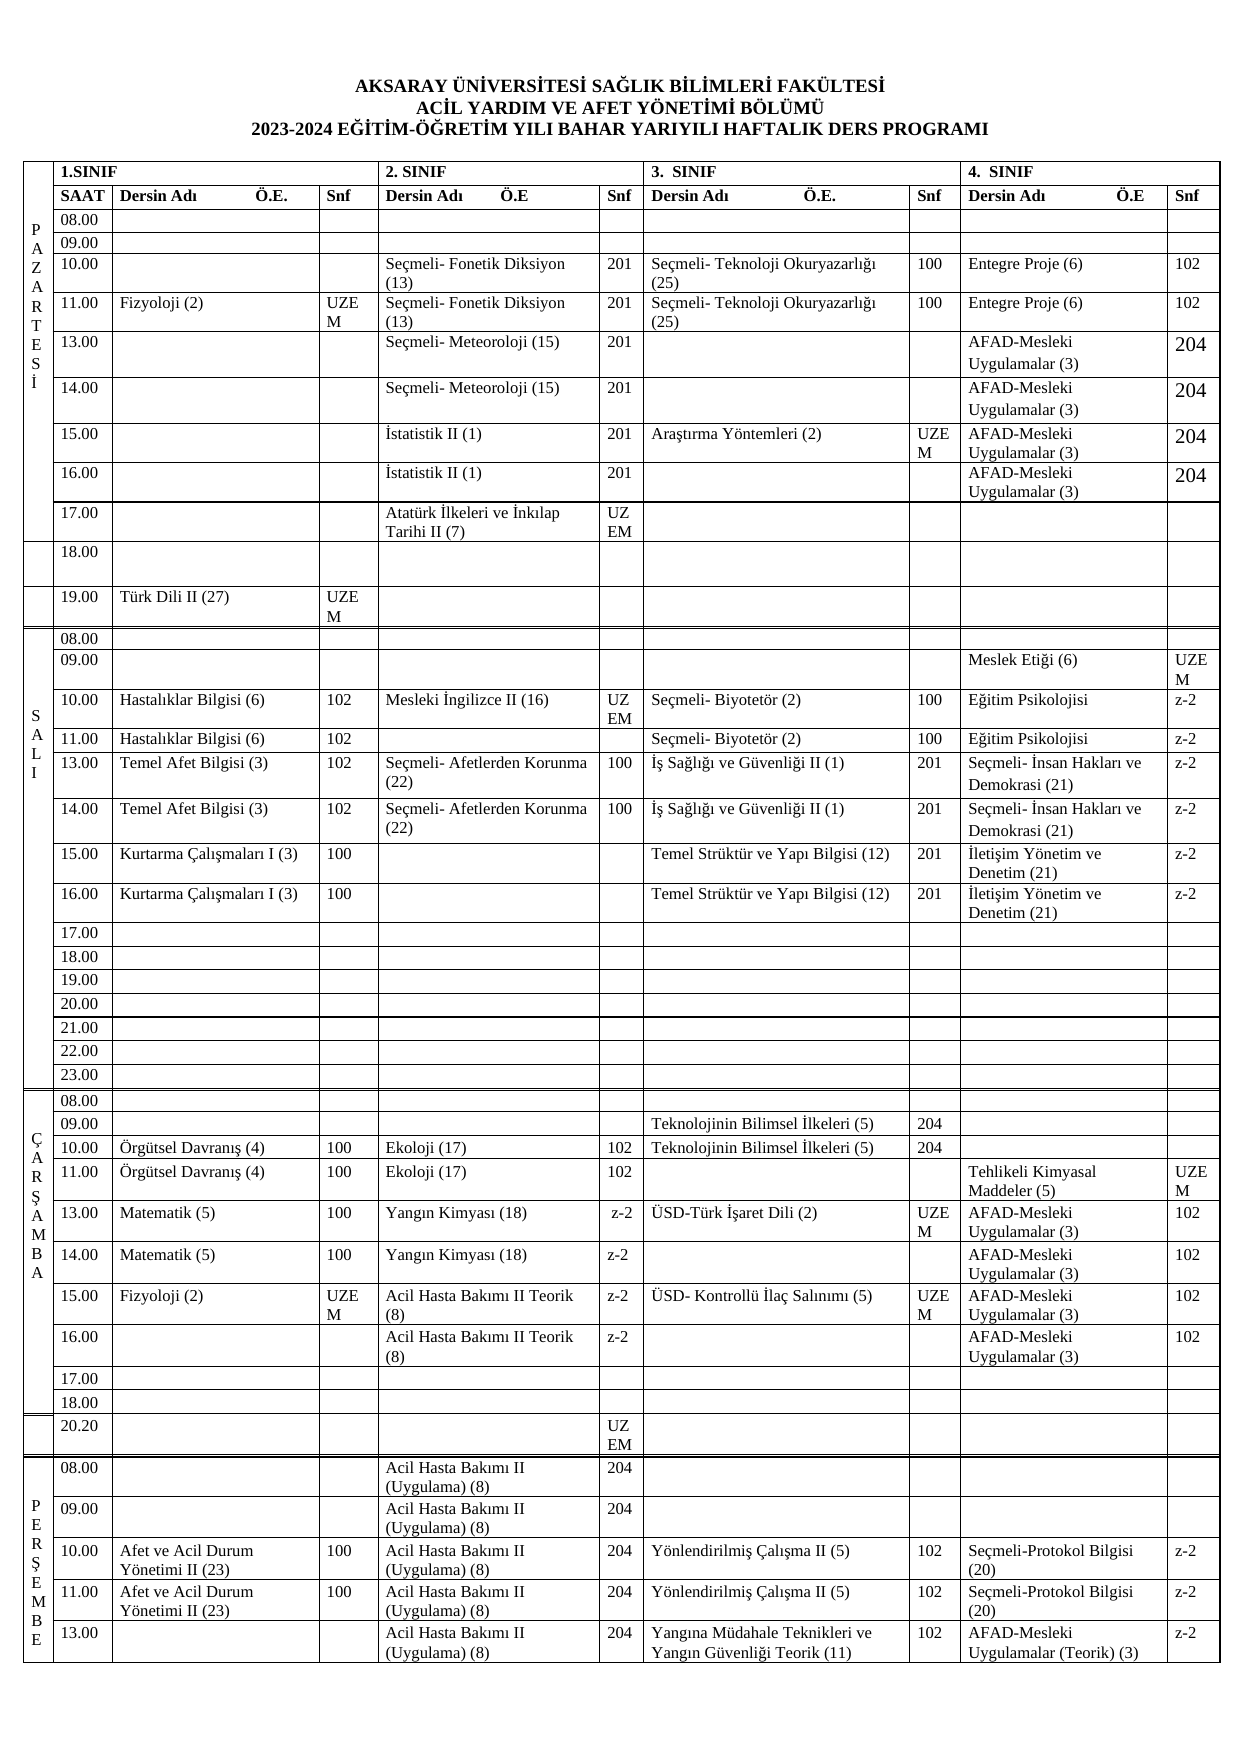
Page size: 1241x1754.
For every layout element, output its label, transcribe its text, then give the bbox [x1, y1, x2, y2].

table_cell [961, 542, 1167, 586]
table_cell [910, 1414, 960, 1454]
table_cell [113, 994, 319, 1016]
table_cell [1168, 1367, 1219, 1389]
table_cell [113, 233, 319, 252]
table_cell z-2 [1168, 844, 1219, 882]
table_cell [379, 844, 599, 882]
table_cell Mesleki İngilizce II (16) [379, 690, 599, 728]
table_cell 204 [600, 1621, 643, 1662]
table_cell Dersin Adı Ö.E [379, 186, 599, 208]
table_cell [379, 994, 599, 1016]
table_cell 100 [320, 1136, 378, 1158]
table_cell [113, 650, 319, 688]
table_cell 201 [910, 884, 960, 922]
table_cell [910, 1041, 960, 1064]
table_cell [320, 1018, 378, 1040]
table_cell Yangın Kimyası (18) [379, 1242, 599, 1283]
table_cell Entegre Proje (6) [961, 293, 1167, 331]
table_cell Seçmeli- Biyotetör (2) [644, 729, 909, 752]
table_cell Hastalıklar Bilgisi (6) [113, 729, 319, 752]
table_cell 15.00 [54, 424, 112, 462]
table_cell 102 [320, 799, 378, 843]
table_cell z-2 [600, 1325, 643, 1366]
table_cell [320, 1091, 378, 1111]
table_cell 09.00 [54, 1497, 112, 1537]
table_cell [644, 1065, 909, 1087]
table_cell [644, 463, 909, 501]
table_cell [113, 1458, 319, 1496]
table_cell 100 [320, 844, 378, 882]
table_cell z-2 [600, 1284, 643, 1324]
table_cell z-2 [1168, 753, 1219, 797]
table_cell [320, 1367, 378, 1389]
table_cell z-2 [600, 1201, 643, 1241]
table_cell Örgütsel Davranış (4) [113, 1136, 319, 1158]
table_cell [961, 233, 1167, 252]
table_cell 204 [600, 1497, 643, 1537]
table_cell 17.00 [54, 1367, 112, 1389]
table_cell 201 [910, 753, 960, 797]
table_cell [379, 1580, 599, 1620]
table_cell 18.00 [54, 947, 112, 969]
table_cell [1168, 1018, 1219, 1040]
table_cell [113, 1065, 319, 1087]
table_cell [113, 1390, 319, 1413]
table_cell [320, 233, 378, 252]
table_cell [961, 947, 1167, 969]
table_cell 100 [320, 1159, 378, 1200]
table_cell 11.00 [54, 729, 112, 752]
table_cell Eğitim Psikolojisi [961, 729, 1167, 752]
table_cell [910, 587, 960, 626]
table_cell [1168, 970, 1219, 993]
table_cell Matematik (5) [113, 1242, 319, 1283]
table_cell [600, 923, 643, 946]
table_cell [113, 503, 319, 541]
table_cell [910, 947, 960, 969]
table_cell Seçmeli- Teknoloji Okuryazarlığı (25) [644, 254, 909, 292]
table_cell [600, 587, 643, 626]
table_cell [320, 1497, 378, 1537]
table_cell [379, 1041, 599, 1064]
table_cell Hastalıklar Bilgisi (6) [113, 690, 319, 728]
table_cell [320, 1458, 378, 1496]
table_cell [113, 1621, 319, 1662]
table_cell [113, 970, 319, 993]
table_cell Seçmeli- Afetlerden Korunma (22) [379, 753, 599, 797]
table_cell ÜSD-Türk İşaret Dili (2) [644, 1201, 909, 1241]
table_cell 17.00 [54, 503, 112, 541]
table_cell 11.00 [54, 1159, 112, 1200]
table_cell [961, 970, 1167, 993]
table_cell İş Sağlığı ve Güvenliği II (1) [644, 799, 909, 843]
table_cell 102 [1168, 1325, 1219, 1366]
table_cell [910, 1065, 960, 1087]
table_cell 22.00 [54, 1041, 112, 1064]
table_cell [113, 463, 319, 501]
table_cell [113, 542, 319, 586]
table_cell UZEM [600, 690, 643, 728]
table_cell [379, 884, 599, 922]
table_cell [320, 1325, 378, 1366]
table_cell [379, 923, 599, 946]
table_cell z-2 [1168, 690, 1219, 728]
table_cell z-2 [1168, 1538, 1219, 1579]
table_cell [910, 1390, 960, 1413]
table_cell 102 [600, 1159, 643, 1200]
table_cell 102 [1168, 254, 1219, 292]
table_cell 102 [910, 1621, 960, 1662]
table_cell [961, 1136, 1167, 1158]
table_cell [910, 650, 960, 688]
text 2023-2024 EĞİTİM-ÖĞRETİM YILI BAHAR YARIYILI HAFTALIK DERS PROGRAMI [75, 118, 1165, 140]
table_cell [600, 1018, 643, 1040]
table_cell 08.00 [54, 210, 112, 232]
table_cell Eğitim Psikolojisi [961, 690, 1167, 728]
table_cell Seçmeli-Protokol Bilgisi (20) [961, 1538, 1167, 1579]
table_cell Dersin Adı Ö.E. [113, 186, 319, 208]
table_cell [379, 233, 599, 252]
table_cell [644, 332, 909, 377]
table_cell [600, 1065, 643, 1087]
table_cell [600, 210, 643, 232]
table_cell [113, 923, 319, 946]
table_cell [644, 923, 909, 946]
table_cell [910, 1458, 960, 1496]
table_cell UZEM [600, 1414, 643, 1454]
table_cell 204 [1168, 332, 1219, 377]
table_cell [320, 503, 378, 541]
table_cell [644, 1159, 909, 1200]
table_cell Acil Hasta Bakımı II (Uygulama) (8) [379, 1497, 599, 1537]
table_cell [379, 629, 599, 649]
table_cell [600, 970, 643, 993]
table_cell [320, 1112, 378, 1135]
table_cell [600, 994, 643, 1016]
table_cell [644, 970, 909, 993]
table_cell 201 [910, 844, 960, 882]
table_cell [644, 503, 909, 541]
table_cell z-2 [1168, 799, 1219, 843]
table_cell Acil Hasta Bakımı II (Uygulama) (8) [379, 1538, 599, 1579]
table_cell UZEM [1168, 650, 1219, 688]
table_cell 20.20 [54, 1414, 112, 1454]
table_cell S A L I [24, 629, 53, 1087]
table_cell Seçmeli- Meteoroloji (15) [379, 332, 599, 377]
table_cell [379, 729, 599, 752]
table_cell 20.00 [54, 994, 112, 1016]
table_cell 14.00 [54, 799, 112, 843]
table_cell [379, 1414, 599, 1454]
table_cell 102 [320, 690, 378, 728]
table_cell [320, 1390, 378, 1413]
table_cell [961, 587, 1167, 626]
table_cell [113, 1414, 319, 1454]
table_cell Yönlendirilmiş Çalışma II (5) [644, 1538, 909, 1579]
table_cell AFAD-Mesleki Uygulamalar (3) [961, 424, 1167, 462]
table_cell [379, 587, 599, 626]
table_cell [113, 378, 319, 423]
table_cell Seçmeli- Fonetik Diksiyon (13) [379, 254, 599, 292]
table_cell [961, 1041, 1167, 1064]
table_cell Seçmeli- Fonetik Diksiyon (13) [379, 293, 599, 331]
table_cell Örgütsel Davranış (4) [113, 1159, 319, 1200]
table_cell Teknolojinin Bilimsel İlkeleri (5) [644, 1136, 909, 1158]
table_cell [1168, 1497, 1219, 1537]
table_cell Yangın Kimyası (18) [379, 1201, 599, 1241]
table_cell [1168, 1136, 1219, 1158]
table_cell [113, 424, 319, 462]
table_cell 102 [320, 729, 378, 752]
table_cell 201 [600, 378, 643, 423]
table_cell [379, 1621, 599, 1662]
table_cell 09.00 [54, 650, 112, 688]
table_cell [910, 629, 960, 649]
table_cell Entegre Proje (6) [961, 254, 1167, 292]
table_cell İletişim Yönetim ve Denetim (21) [961, 844, 1167, 882]
table_cell 204 [600, 1538, 643, 1579]
table_cell [910, 378, 960, 423]
table_cell z-2 [1168, 1580, 1219, 1620]
table_cell [961, 1414, 1167, 1454]
table_cell Seçmeli- İnsan Hakları ve Demokrasi (21) [961, 753, 1167, 797]
table_cell Fizyoloji (2) [113, 293, 319, 331]
table_cell 204 [600, 1580, 643, 1620]
table_cell [1168, 210, 1219, 232]
table_cell Kurtarma Çalışmaları I (3) [113, 844, 319, 882]
table_cell Kurtarma Çalışmaları I (3) [113, 884, 319, 922]
table_cell İstatistik II (1) [379, 424, 599, 462]
table_cell [644, 587, 909, 626]
table_cell Snf [1168, 186, 1219, 208]
table_cell 13.00 [54, 332, 112, 377]
table_cell Seçmeli- İnsan Hakları ve Demokrasi (21) [961, 799, 1167, 843]
table_cell Meslek Etiği (6) [961, 650, 1167, 688]
table_cell [961, 1458, 1167, 1496]
table_cell UZEM [600, 503, 643, 541]
table_cell 10.00 [54, 254, 112, 292]
table_cell 204 [600, 1458, 643, 1496]
table_cell [600, 1390, 643, 1413]
table_cell [961, 994, 1167, 1016]
table_cell [320, 332, 378, 377]
table_cell SAAT [54, 186, 112, 208]
table_cell Matematik (5) [113, 1201, 319, 1241]
table_cell [113, 1325, 319, 1366]
table_cell [644, 947, 909, 969]
table_cell [910, 1497, 960, 1537]
table_cell Seçmeli- Meteoroloji (15) [379, 378, 599, 423]
table_cell [1168, 1091, 1219, 1111]
table_cell [320, 210, 378, 232]
table_cell 204 [1168, 463, 1219, 501]
table_cell [113, 332, 319, 377]
table_cell Atatürk İlkeleri ve İnkılap Tarihi II (7) [379, 503, 599, 541]
table_cell [600, 629, 643, 649]
table_cell [600, 1367, 643, 1389]
table_cell [1168, 1112, 1219, 1135]
table_cell [961, 629, 1167, 649]
table_cell Ç A R Ş A M B A [24, 1091, 53, 1413]
table_cell [910, 210, 960, 232]
table_cell [644, 1390, 909, 1413]
table_cell [961, 1018, 1167, 1040]
table_cell UZEM [910, 424, 960, 462]
table_cell 201 [910, 799, 960, 843]
table_cell AFAD-Mesleki Uygulamalar (3) [961, 463, 1167, 501]
table_cell [113, 210, 319, 232]
table_cell Seçmeli- Biyotetör (2) [644, 690, 909, 728]
table_cell [379, 1390, 599, 1413]
table_cell 102 [320, 753, 378, 797]
table_cell ÜSD- Kontrollü İlaç Salınımı (5) [644, 1284, 909, 1324]
table_cell [320, 947, 378, 969]
table_cell 14.00 [54, 378, 112, 423]
table_header 2. SINIF [379, 162, 643, 185]
table_cell [910, 1159, 960, 1200]
table_cell [1168, 587, 1219, 626]
table_cell Temel Afet Bilgisi (3) [113, 753, 319, 797]
table_cell [600, 1041, 643, 1064]
table_cell [961, 503, 1167, 541]
table_cell [600, 1091, 643, 1111]
table_cell z-2 [1168, 884, 1219, 922]
table_cell [910, 503, 960, 541]
table_header 1.SINIF [54, 162, 378, 185]
table_cell Türk Dili II (27) [113, 587, 319, 626]
table_cell [644, 994, 909, 1016]
table_cell [910, 1325, 960, 1366]
table_cell [320, 629, 378, 649]
table_cell 201 [600, 254, 643, 292]
table_cell [910, 542, 960, 586]
table_cell Teknolojinin Bilimsel İlkeleri (5) [644, 1112, 909, 1135]
table_cell 16.00 [54, 884, 112, 922]
table_cell [644, 1367, 909, 1389]
table_cell 102 [1168, 1284, 1219, 1324]
table_cell Seçmeli- Afetlerden Korunma (22) [379, 799, 599, 843]
table_cell [113, 1112, 319, 1135]
table_cell Dersin Adı Ö.E. [644, 186, 909, 208]
table_cell [644, 1497, 909, 1537]
table_cell [379, 542, 599, 586]
table_cell 15.00 [54, 1284, 112, 1324]
table_cell 100 [320, 1538, 378, 1579]
table_cell [379, 1112, 599, 1135]
table_cell 13.00 [54, 1621, 112, 1662]
table_cell [1168, 542, 1219, 586]
table_cell [1168, 1458, 1219, 1496]
table_cell [1168, 1041, 1219, 1064]
table_cell UZEM [320, 587, 378, 626]
table_cell [961, 1367, 1167, 1389]
table_cell 102 [910, 1538, 960, 1579]
table_cell [113, 1018, 319, 1040]
table_cell [113, 1497, 319, 1537]
table_cell [320, 923, 378, 946]
table_cell 13.00 [54, 1201, 112, 1241]
table_cell Temel Afet Bilgisi (3) [113, 799, 319, 843]
table_cell 201 [600, 463, 643, 501]
table_cell z-2 [1168, 1621, 1219, 1662]
table_cell Ekoloji (17) [379, 1136, 599, 1158]
table_cell [379, 650, 599, 688]
table_cell [1168, 1065, 1219, 1087]
table_cell [910, 233, 960, 252]
table_cell Acil Hasta Bakımı II Teorik (8) [379, 1284, 599, 1324]
table_cell 100 [320, 1201, 378, 1241]
table_cell [910, 1242, 960, 1283]
table_cell Afet ve Acil Durum Yönetimi II (23) [113, 1580, 319, 1620]
table_cell [644, 1325, 909, 1366]
table_cell 08.00 [54, 629, 112, 649]
table_cell [1168, 503, 1219, 541]
table_cell 09.00 [54, 1112, 112, 1135]
table_cell 14.00 [54, 1242, 112, 1283]
table_cell [600, 650, 643, 688]
table_cell [600, 729, 643, 752]
table_cell [113, 254, 319, 292]
table_cell İş Sağlığı ve Güvenliği II (1) [644, 753, 909, 797]
table_cell 18.00 [54, 542, 112, 586]
table_cell 102 [1168, 1201, 1219, 1241]
table_cell [320, 378, 378, 423]
table_cell 08.00 [54, 1091, 112, 1111]
table_header P A Z A R T E S İ [24, 162, 53, 541]
table_cell [113, 1367, 319, 1389]
table_cell [961, 923, 1167, 946]
table_cell 102 [910, 1580, 960, 1620]
table_cell Temel Strüktür ve Yapı Bilgisi (12) [644, 884, 909, 922]
table_cell [320, 994, 378, 1016]
table_cell Yönlendirilmiş Çalışma II (5) [644, 1580, 909, 1620]
table_cell [113, 1041, 319, 1064]
table_cell UZEM [910, 1284, 960, 1324]
table_cell [961, 1112, 1167, 1135]
table_cell Snf [600, 186, 643, 208]
table_cell [644, 378, 909, 423]
table_cell [600, 884, 643, 922]
table_cell 17.00 [54, 923, 112, 946]
table_cell [1168, 1414, 1219, 1454]
table_cell [320, 424, 378, 462]
table_cell [1168, 994, 1219, 1016]
table_cell [910, 332, 960, 377]
table_cell İstatistik II (1) [379, 463, 599, 501]
table_cell 09.00 [54, 233, 112, 252]
table_cell Snf [320, 186, 378, 208]
table_cell [379, 970, 599, 993]
table_cell [910, 994, 960, 1016]
table_cell 16.00 [54, 1325, 112, 1366]
table_cell [961, 1497, 1167, 1537]
table_cell [600, 844, 643, 882]
table_cell 201 [600, 424, 643, 462]
table_cell [910, 970, 960, 993]
table_cell P E R Ş E M B E [24, 1458, 53, 1662]
table_cell 100 [910, 254, 960, 292]
table_cell 100 [320, 1242, 378, 1283]
table_cell UZEM [320, 1284, 378, 1324]
table_cell [379, 210, 599, 232]
table_cell Afet ve Acil Durum Yönetimi II (23) [113, 1538, 319, 1579]
table_cell [379, 1018, 599, 1040]
table_cell 13.00 [54, 753, 112, 797]
table_cell [320, 970, 378, 993]
table_cell AFAD-Mesleki Uygulamalar (3) [961, 332, 1167, 377]
table_cell [644, 542, 909, 586]
table_cell [644, 1041, 909, 1064]
table_cell [961, 1065, 1167, 1087]
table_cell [961, 1621, 1167, 1662]
table_cell UZEM [1168, 1159, 1219, 1200]
table_cell 100 [320, 1580, 378, 1620]
table_cell [910, 1091, 960, 1111]
table_cell Temel Strüktür ve Yapı Bilgisi (12) [644, 844, 909, 882]
table_cell [320, 650, 378, 688]
table_cell [113, 629, 319, 649]
table_cell [600, 1112, 643, 1135]
table_cell [910, 923, 960, 946]
table_cell [379, 1367, 599, 1389]
table_cell 204 [910, 1112, 960, 1135]
table_cell [644, 1414, 909, 1454]
table_cell [1168, 923, 1219, 946]
table_cell [600, 542, 643, 586]
table_cell 19.00 [54, 587, 112, 626]
table_cell İletişim Yönetim ve Denetim (21) [961, 884, 1167, 922]
table_cell [320, 1414, 378, 1454]
table_cell 100 [600, 799, 643, 843]
table_cell [320, 542, 378, 586]
table_cell [644, 1091, 909, 1111]
table_cell [600, 233, 643, 252]
table_cell [1168, 233, 1219, 252]
table_cell [644, 233, 909, 252]
table_cell Seçmeli- Teknoloji Okuryazarlığı (25) [644, 293, 909, 331]
table_cell [320, 463, 378, 501]
table_cell [910, 1018, 960, 1040]
table_cell 204 [1168, 424, 1219, 462]
table_cell Acil Hasta Bakımı II (Uygulama) (8) [379, 1458, 599, 1496]
table_cell 11.00 [54, 1580, 112, 1620]
table_cell Araştırma Yöntemleri (2) [644, 424, 909, 462]
subtitle ACİL YARDIM VE AFET YÖNETİMİ BÖLÜMÜ [75, 97, 1165, 118]
table_cell 102 [600, 1136, 643, 1158]
table_cell 23.00 [54, 1065, 112, 1087]
table_cell [379, 947, 599, 969]
table_cell AFAD-Mesleki Uygulamalar (3) [961, 1201, 1167, 1241]
table_cell [600, 947, 643, 969]
table_cell [320, 1041, 378, 1064]
table_cell [644, 1018, 909, 1040]
table_cell 100 [910, 690, 960, 728]
table_cell 18.00 [54, 1390, 112, 1413]
table_cell [961, 1091, 1167, 1111]
table_cell [24, 542, 53, 586]
table_cell [644, 1458, 909, 1496]
table_cell [24, 1416, 53, 1454]
table_cell 11.00 [54, 293, 112, 331]
table_cell 204 [1168, 378, 1219, 423]
table_cell 10.00 [54, 1136, 112, 1158]
table_cell 102 [1168, 1242, 1219, 1283]
table_cell 15.00 [54, 844, 112, 882]
table_cell [910, 463, 960, 501]
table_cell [644, 1621, 909, 1662]
table_cell UZEM [910, 1201, 960, 1241]
table_cell UZEM [320, 293, 378, 331]
table_cell Acil Hasta Bakımı II Teorik (8) [379, 1325, 599, 1366]
table_cell 100 [910, 729, 960, 752]
table_cell [644, 650, 909, 688]
table_cell [379, 1091, 599, 1111]
table_cell [113, 1091, 319, 1111]
table_cell Snf [910, 186, 960, 208]
table_cell [320, 1621, 378, 1662]
table_cell [24, 587, 53, 626]
table_cell 201 [600, 293, 643, 331]
table_cell [1168, 629, 1219, 649]
table_cell z-2 [1168, 729, 1219, 752]
table_cell 16.00 [54, 463, 112, 501]
table_cell [113, 947, 319, 969]
table_cell 100 [320, 884, 378, 922]
table_cell [320, 254, 378, 292]
table_cell 21.00 [54, 1018, 112, 1040]
table_cell [644, 1242, 909, 1283]
table_cell [320, 1065, 378, 1087]
table_cell [379, 1065, 599, 1087]
table_cell AFAD-Mesleki Uygulamalar (3) [961, 1242, 1167, 1283]
table_cell [1168, 1390, 1219, 1413]
table_cell [644, 210, 909, 232]
text AKSARAY ÜNİVERSİTESİ SAĞLIK BİLİMLERİ FAKÜLTESİ [75, 75, 1165, 97]
table_cell 10.00 [54, 690, 112, 728]
table_cell 100 [910, 293, 960, 331]
table_cell [644, 629, 909, 649]
table_cell [961, 1390, 1167, 1413]
table_cell 10.00 [54, 1538, 112, 1579]
table_cell 201 [600, 332, 643, 377]
table_cell z-2 [600, 1242, 643, 1283]
table_cell Ekoloji (17) [379, 1159, 599, 1200]
table_cell 100 [600, 753, 643, 797]
table_cell AFAD-Mesleki Uygulamalar (3) [961, 1325, 1167, 1366]
table_cell [910, 1367, 960, 1389]
table_cell Seçmeli-Protokol Bilgisi (20) [961, 1580, 1167, 1620]
table_cell AFAD-Mesleki Uygulamalar (3) [961, 378, 1167, 423]
table_header 4. SINIF [961, 162, 1219, 185]
table_cell Fizyoloji (2) [113, 1284, 319, 1324]
table_cell [1168, 947, 1219, 969]
table_header 3. SINIF [644, 162, 960, 185]
table_cell [961, 210, 1167, 232]
table_cell AFAD-Mesleki Uygulamalar (3) [961, 1284, 1167, 1324]
table_cell Tehlikeli Kimyasal Maddeler (5) [961, 1159, 1167, 1200]
table_cell 08.00 [54, 1458, 112, 1496]
table_cell 102 [1168, 293, 1219, 331]
table_cell 19.00 [54, 970, 112, 993]
table_cell 204 [910, 1136, 960, 1158]
table_cell Dersin Adı Ö.E [961, 186, 1167, 208]
